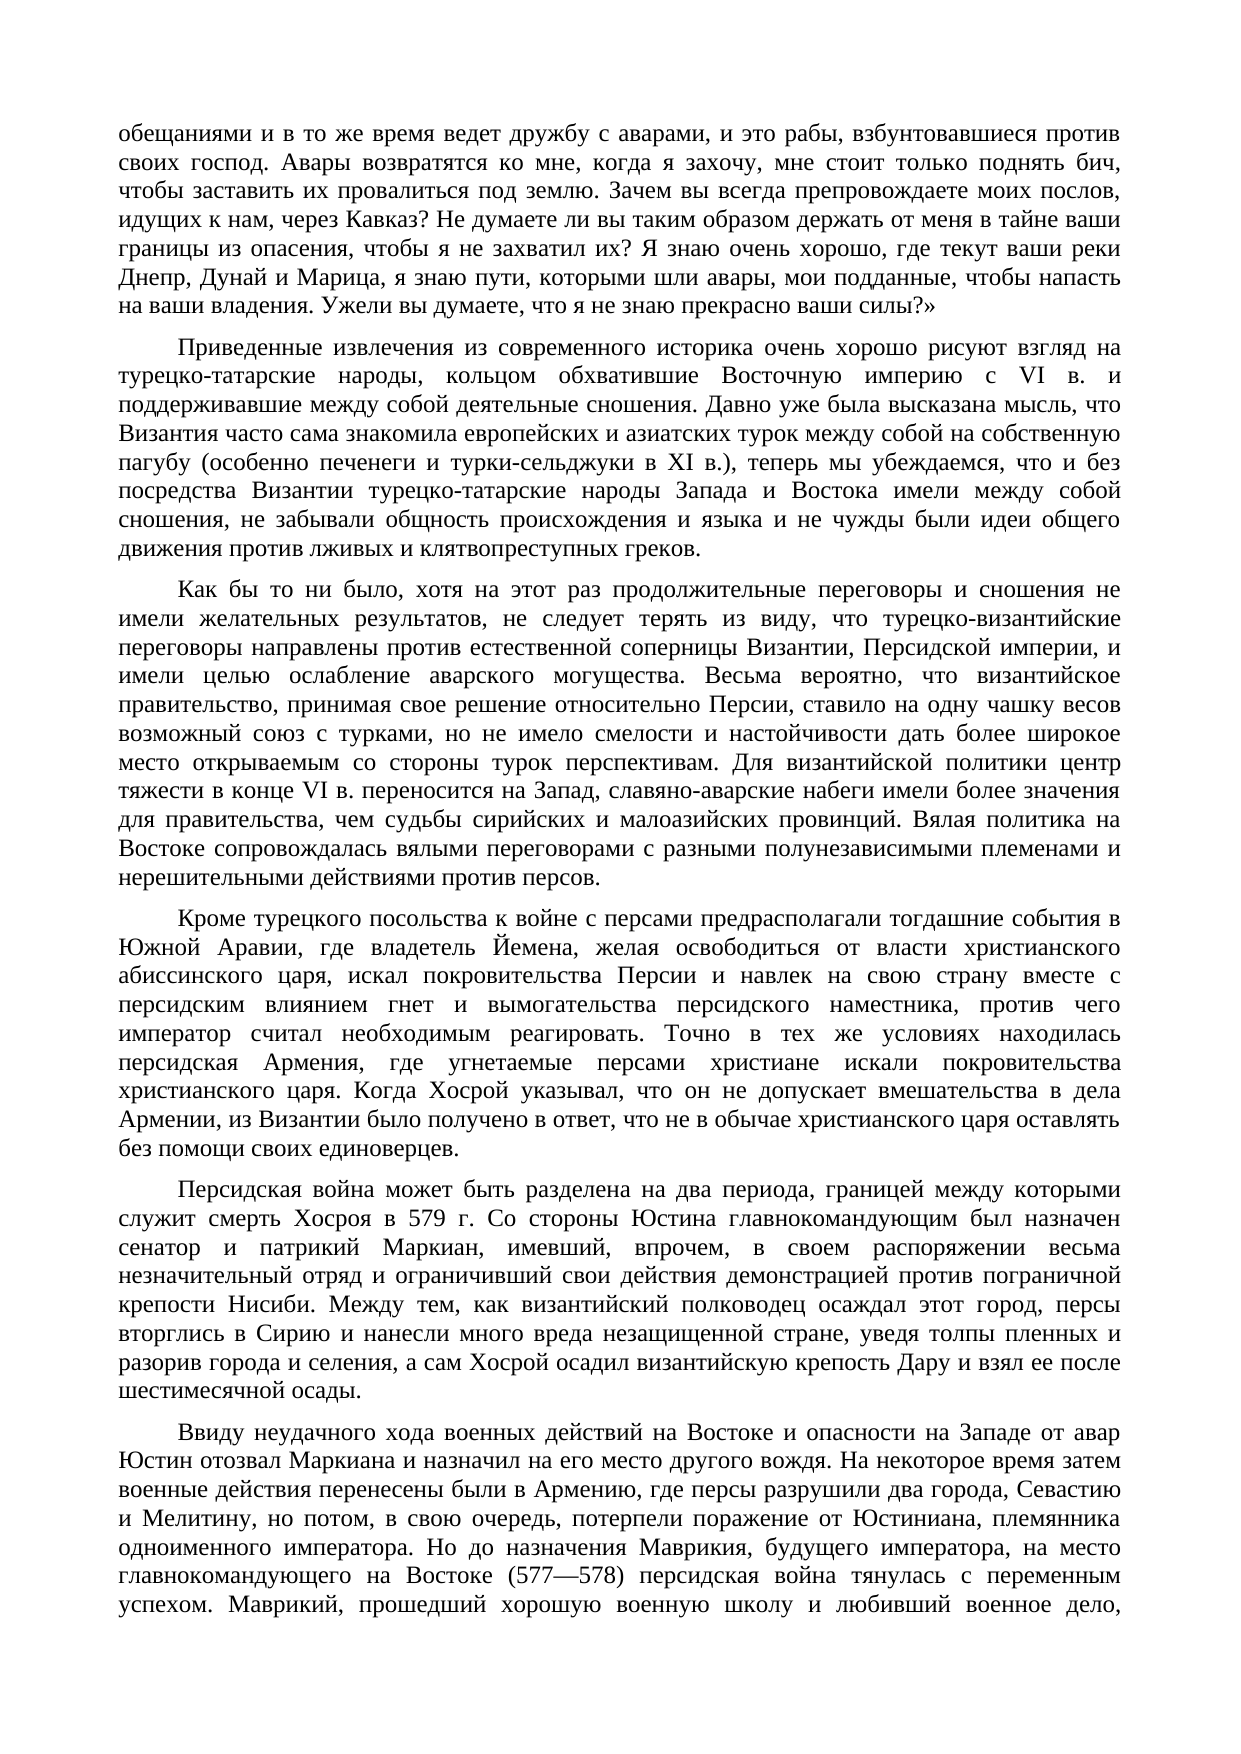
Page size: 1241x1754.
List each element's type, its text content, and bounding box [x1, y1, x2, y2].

text Персидская война может быть разделена на два периода, границей между которыми служит смерть Хосроя в 579 г. Со стороны Юстина главнокомандующим был назначен сенатор и патрикий Маркиан, имевший, впрочем, в своем распоряжении весьма незначительный отряд и ограничивший свои действия демонстрацией против пограничной крепости Нисиби. Между тем, как византийский полководец осаждал этот город, персы вторглись в Сирию и нанесли много вреда незащищенной стране, уведя толпы пленных и разорив города и селения, а сам Хосрой осадил византийскую крепость Дару и взял ее после шестимесячной осады. [118, 1174, 1122, 1404]
text Как бы то ни было, хотя на этот раз продолжительные переговоры и сношения не имели желательных результатов, не следует терять из виду, что турецко-византийские переговоры направлены против естественной соперницы Византии, Персидской империи, и имели целью ослабление аварского могущества. Весьма вероятно, что византийское правительство, принимая свое решение относительно Персии, ставило на одну чашку весов возможный союз с турками, но не имело смелости и настойчивости дать более широкое место открываемым со стороны турок перспективам. Для византийской политики центр тяжести в конце VI в. переносится на Запад, славяно-аварские набеги имели более значения для правительства, чем судьбы сирийских и малоазийских провинций. Вялая политика на Востоке сопровождалась вялыми переговорами с разными полунезависимыми племенами и нерешительными действиями против персов. [118, 574, 1122, 891]
text Кроме турецкого посольства к войне с персами предрасполагали тогдашние события в Южной Аравии, где владетель Йемена, желая освободиться от власти христианского абиссинского царя, искал покровительства Персии и навлек на свою страну вместе с персидским влиянием гнет и вымогательства персидского наместника, против чего император считал необходимым реагировать. Точно в тех же условиях находилась персидская Армения, где угнетаемые персами христиане искали покровительства христианского царя. Когда Хосрой указывал, что он не допускает вмешательства в дела Армении, из Византии было получено в ответ, что не в обычае христианского царя оставлять без помощи своих единоверцев. [118, 903, 1122, 1162]
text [118, 118, 1122, 319]
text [118, 1417, 1122, 1618]
text Приведенные извлечения из современного историка очень хорошо рисуют взгляд на турецко-татарские народы, кольцом обхватившие Восточную империю с VI в. и поддерживавшие между собой деятельные сношения. Давно уже была высказана мысль, что Византия часто сама знакомила европейских и азиатских турок между собой на собственную пагубу (особенно печенеги и турки-сельджуки в XI в.), теперь мы убеждаемся, что и без посредства Византии турецко-татарские народы Запада и Востока имели между собой сношения, не забывали общность происхождения и языка и не чужды были идеи общего движения против лживых и клятвопреступных греков. [118, 332, 1122, 562]
